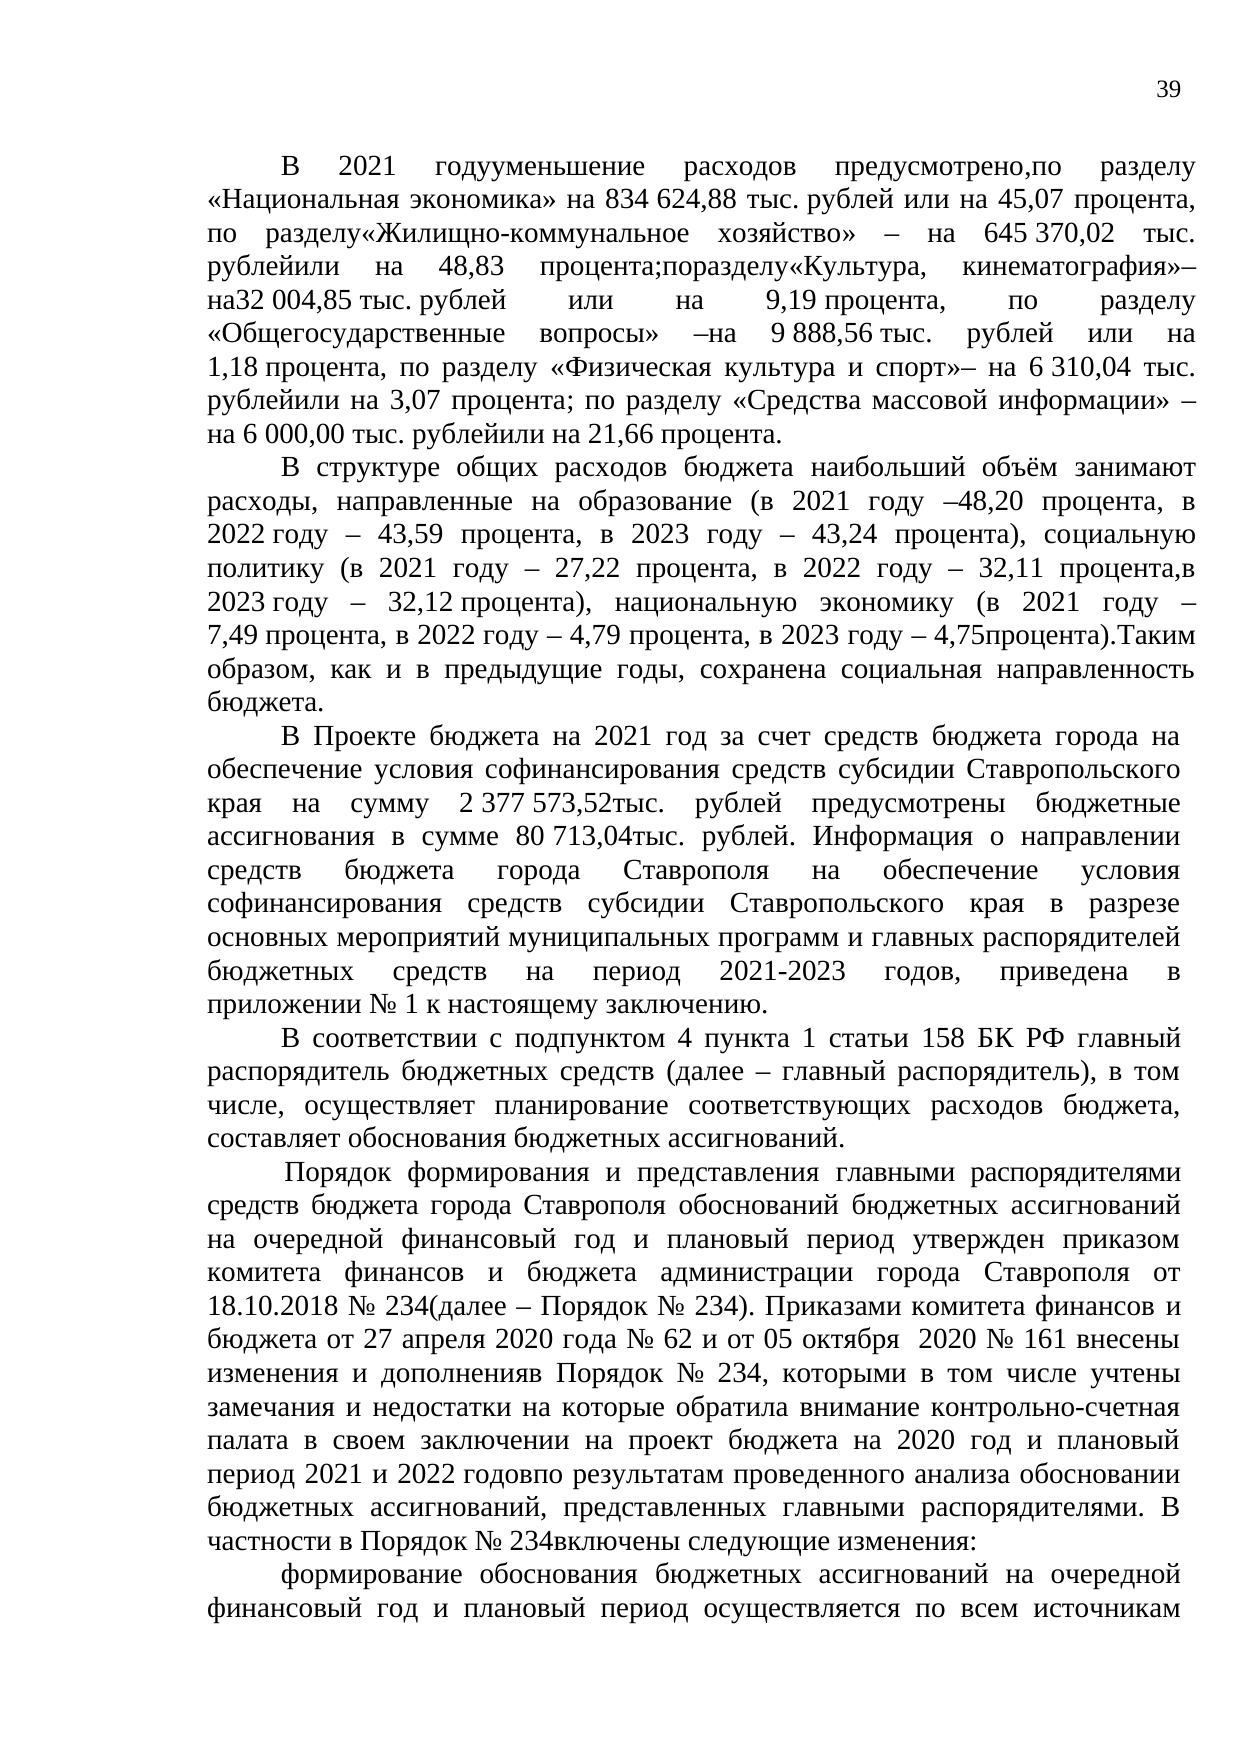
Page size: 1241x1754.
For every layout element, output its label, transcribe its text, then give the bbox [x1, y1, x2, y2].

text В 2021 годууменьшение расходов предусмотрено,по разделу «Национальная экономика» на 834 624,88 тыс. рублей или на 45,07 процента, по разделу«Жилищно-коммунальное хозяйство» – на 645 370,02 тыс. рублейили на 48,83 процента;поразделу«Культура, кинематография»–на32 004,85 тыс. рублей или на 9,19 процента, по разделу «Общегосударственные вопросы» –на 9 888,56 тыс. рублей или на 1,18 процента, по разделу «Физическая культура и спорт»– на 6 310,04 тыс. рублейили на 3,07 процента; по разделу «Средства массовой информации» – на 6 000,00 тыс. рублейили на 21,66 процента. [207, 148, 1196, 449]
text В Проекте бюджета на 2021 год за счет средств бюджета города на обеспечение условия софинансирования средств субсидии Ставропольского края на сумму 2 377 573,52тыс. рублей предусмотрены бюджетные ассигнования в сумме 80 713,04тыс. рублей. Информация о направлении средств бюджета города Ставрополя на обеспечение условия софинансирования средств субсидии Ставропольского края в разрезе основных мероприятий муниципальных программ и главных распорядителей бюджетных средств на период 2021-2023 годов, приведена в приложении № 1 к настоящему заключению. [207, 718, 1181, 1020]
text В структуре общих расходов бюджета наибольший объём занимают расходы, направленные на образование (в 2021 году –48,20 процента, в 2022 году – 43,59 процента, в 2023 году – 43,24 процента), социальную политику (в 2021 году – 27,22 процента, в 2022 году – 32,11 процента,в 2023 году – 32,12 процента), национальную экономику (в 2021 году – 7,49 процента, в 2022 году – 4,79 процента, в 2023 году – 4,75процента).Таким образом, как и в предыдущие годы, сохранена социальная направленность бюджета. [207, 449, 1196, 718]
text Порядок формирования и представления главными распорядителями средств бюджета города Ставрополя обоснований бюджетных ассигнований на очередной финансовый год и плановый период утвержден приказом комитета финансов и бюджета администрации города Ставрополя от 18.10.2018 № 234(далее – Порядок № 234). Приказами комитета финансов и бюджета от 27 апреля 2020 года № 62 и от 05 октября 2020 № 161 внесены изменения и дополненияв Порядок № 234, которыми в том числе учтены замечания и недостатки на которые обратила внимание контрольно-счетная палата в своем заключении на проект бюджета на 2020 год и плановый период 2021 и 2022 годовпо результатам проведенного анализа обосновании бюджетных ассигнований, представленных главными распорядителями. В частности в Порядок № 234включены следующие изменения: [207, 1154, 1181, 1556]
text В соответствии с подпунктом 4 пункта 1 статьи 158 БК РФ главный распорядитель бюджетных средств (далее – главный распорядитель), в том числе, осуществляет планирование соответствующих расходов бюджета, составляет обоснования бюджетных ассигнований. [207, 1020, 1181, 1154]
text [207, 1556, 1181, 1623]
